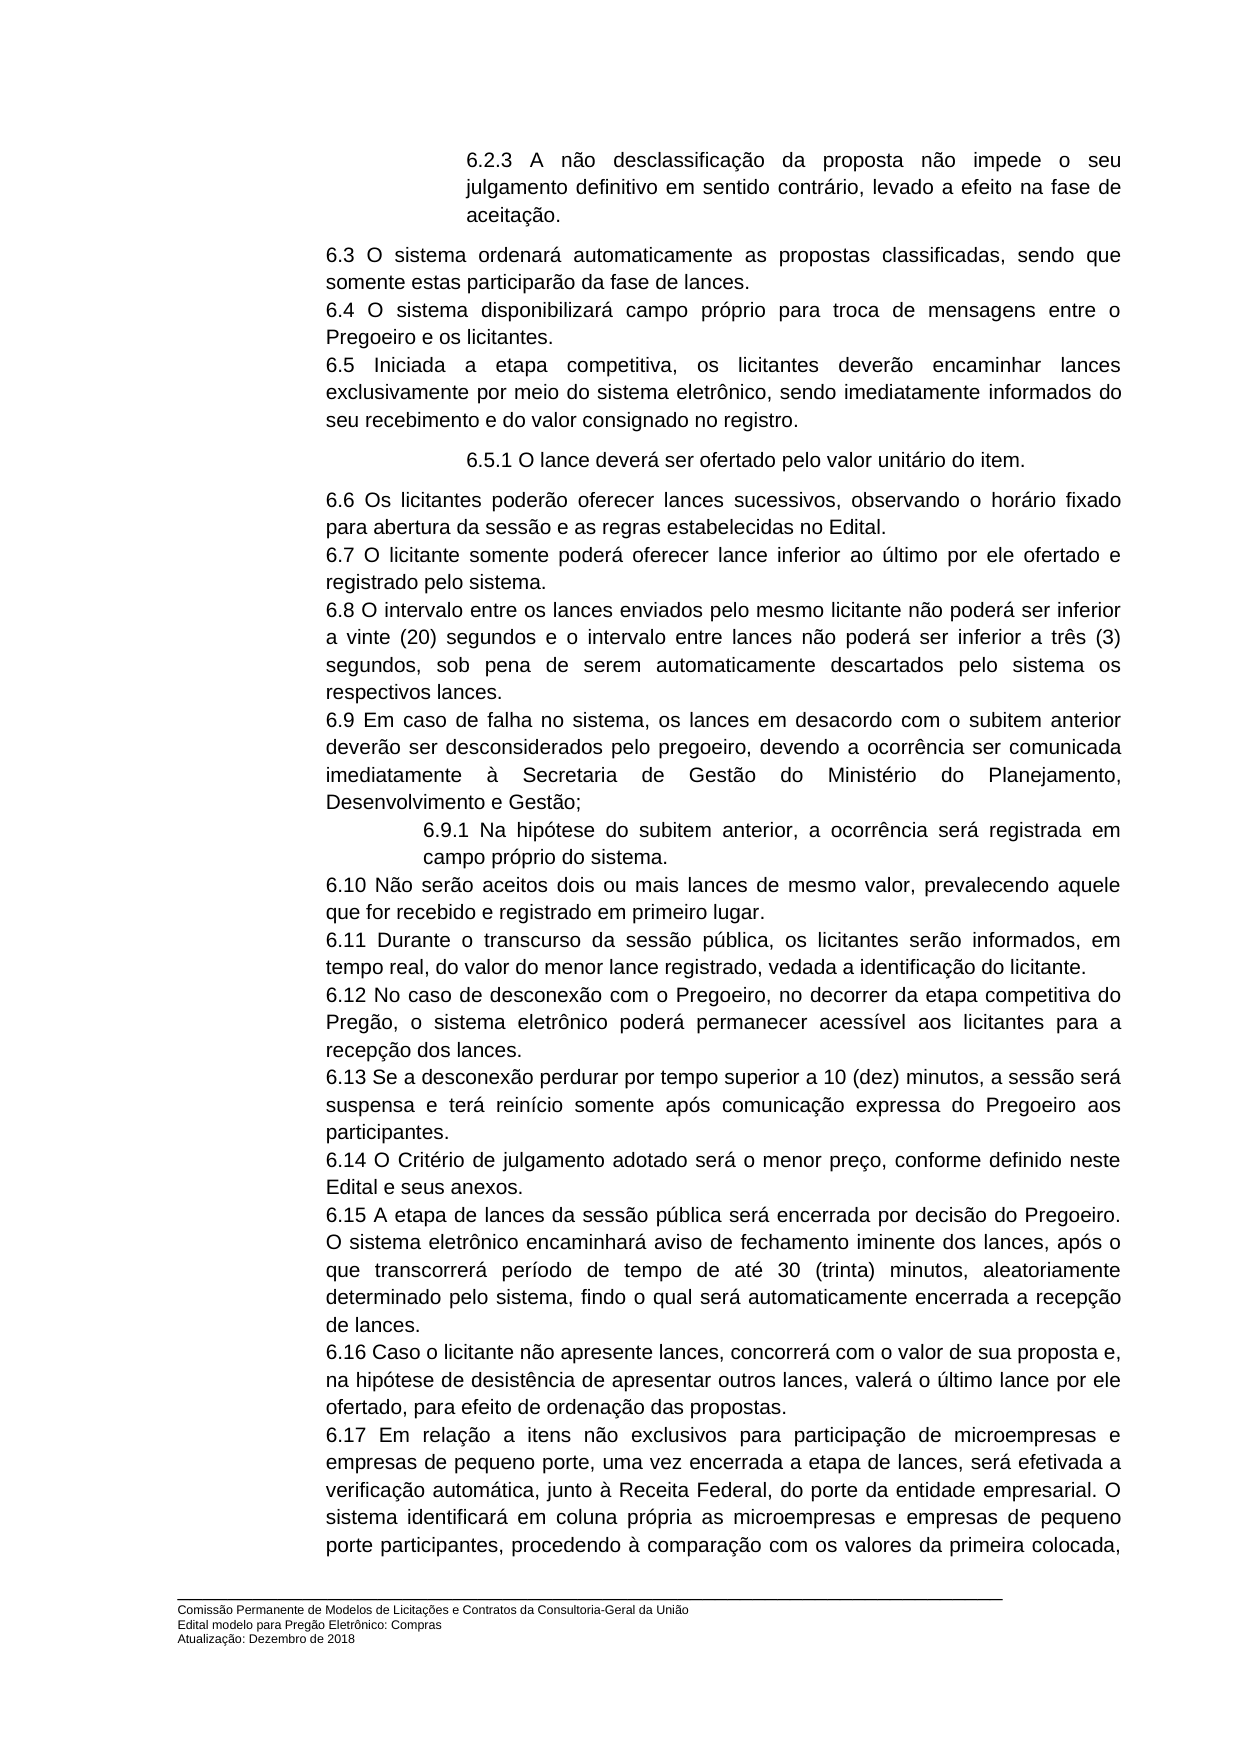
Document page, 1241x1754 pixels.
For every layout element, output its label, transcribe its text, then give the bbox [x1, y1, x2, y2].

list 6.11 Durante o transcurso da sessão pública, os licitantes serão informados, em tempo real, do valor do menor lance registrado, vedada a identificação do licitante. [326, 928, 1122, 979]
list 6.6 Os licitantes poderão oferecer lances sucessivos, observando o horário fixado para abertura da sessão e as regras estabelecidas no Edital. [326, 488, 1122, 539]
list 6.10 Não serão aceitos dois ou mais lances de mesmo valor, prevalecendo aquele que for recebido e registrado em primeiro lugar. [326, 873, 1122, 924]
list 6.16 Caso o licitante não apresente lances, concorrerá com o valor de sua proposta e, na hipótese de desistência de apresentar outros lances, valerá o último lance por ele ofertado, para efeito de ordenação das propostas. [326, 1340, 1122, 1419]
list 6.13 Se a desconexão perdurar por tempo superior a 10 (dez) minutos, a sessão será suspensa e terá reinício somente após comunicação expressa do Pregoeiro aos participantes. [326, 1065, 1122, 1144]
list 6.9 Em caso de falha no sistema, os lances em desacordo com o subitem anterior deverão ser desconsiderados pelo pregoeiro, devendo a ocorrência ser comunicada imediatamente à Secretaria de Gestão do Ministério do Planejamento, Desenvolvimento e Gestão; [326, 708, 1122, 814]
list 6.3 O sistema ordenará automaticamente as propostas classificadas, sendo que somente estas participarão da fase de lances. [326, 243, 1122, 294]
list 6.4 O sistema disponibilizará campo próprio para troca de mensagens entre o Pregoeiro e os licitantes. [326, 298, 1122, 349]
list 6.9.1 Na hipótese do subitem anterior, a ocorrência será registrada em campo próprio do sistema. [423, 818, 1122, 869]
list 6.7 O licitante somente poderá oferecer lance inferior ao último por ele ofertado e registrado pelo sistema. [326, 543, 1122, 594]
list 6.15 A etapa de lances da sessão pública será encerrada por decisão do Pregoeiro. O sistema eletrônico encaminhará aviso de fechamento iminente dos lances, após o que transcorrerá período de tempo de até 30 (trinta) minutos, aleatoriamente determinado pelo sistema, findo o qual será automaticamente encerrada a recepção de lances. [326, 1203, 1122, 1337]
list 6.12 No caso de desconexão com o Pregoeiro, no decorrer da etapa competitiva do Pregão, o sistema eletrônico poderá permanecer acessível aos licitantes para a recepção dos lances. [326, 983, 1122, 1062]
list 6.2.3 A não desclassificação da proposta não impede o seu julgamento definitivo em sentido contrário, levado a efeito na fase de aceitação. [466, 148, 1122, 227]
list 6.5 Iniciada a etapa competitiva, os licitantes deverão encaminhar lances exclusivamente por meio do sistema eletrônico, sendo imediatamente informados do seu recebimento e do valor consignado no registro. [326, 353, 1122, 432]
list 6.14 O Critério de julgamento adotado será o menor preço, conforme definido neste Edital e seus anexos. [326, 1148, 1122, 1199]
list 6.5.1 O lance deverá ser ofertado pelo valor unitário do item. [466, 448, 1122, 472]
list 6.8 O intervalo entre os lances enviados pelo mesmo licitante não poderá ser inferior a vinte (20) segundos e o intervalo entre lances não poderá ser inferior a três (3) segundos, sob pena de serem automaticamente descartados pelo sistema os respectivos lances. [326, 598, 1122, 704]
